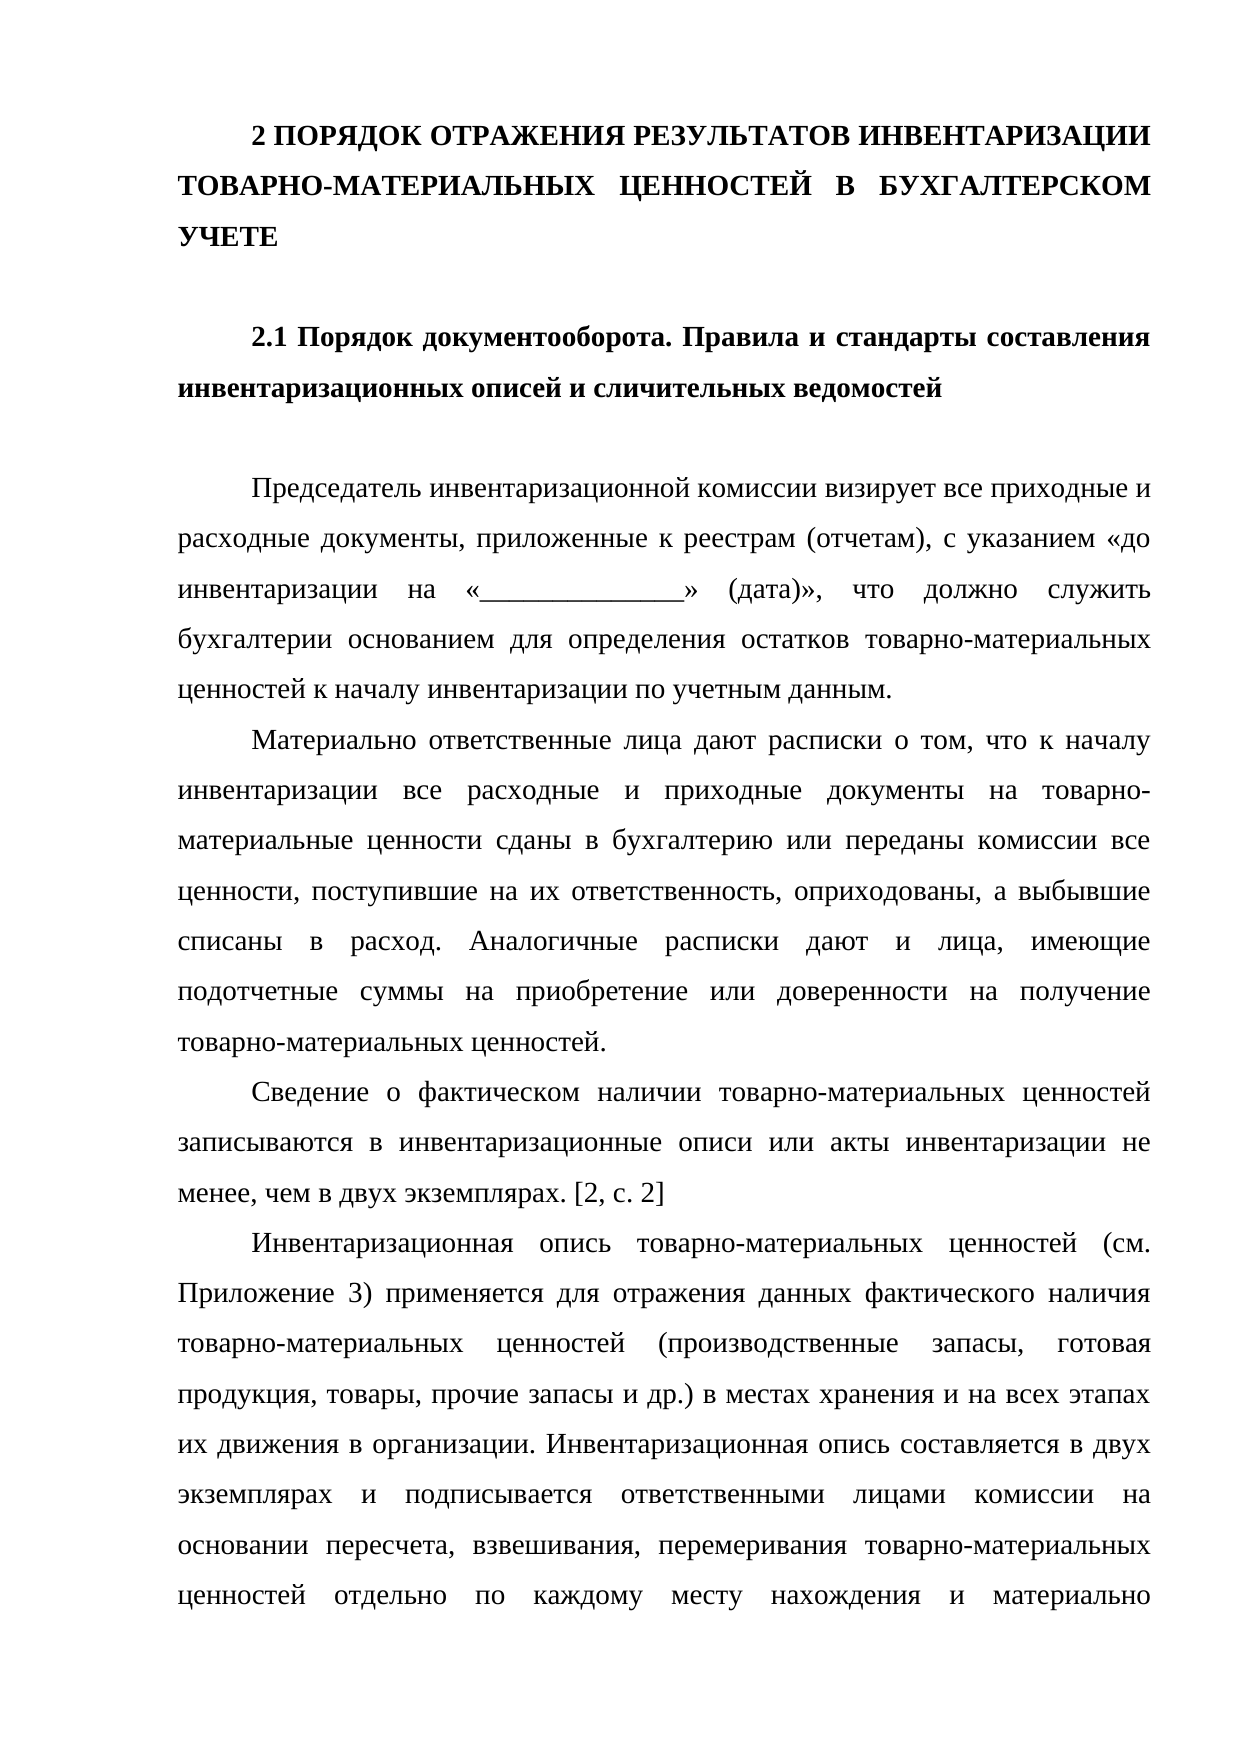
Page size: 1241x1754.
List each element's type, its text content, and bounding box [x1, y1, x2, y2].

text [177, 1225, 1152, 1611]
text Материально ответственные лица дают расписки о том, что к началу инвентаризации все расходные и приходные документы на товарно-материальные ценности сданы в бухгалтерию или переданы комиссии все ценности, поступившие на их ответственность, оприходованы, а выбывшие списаны в расход. Аналогичные расписки дают и лица, имеющие подотчетные суммы на приобретение или доверенности на получение товарно-материальных ценностей. [177, 722, 1152, 1057]
text Председатель инвентаризационной комиссии визирует все приходные и расходные документы, приложенные к реестрам (отчетам), с указанием «до инвентаризации на «______________» (дата)», что должно служить бухгалтерии основанием для определения остатков товарно-материальных ценностей к началу инвентаризации по учетным данным. [177, 470, 1152, 705]
text Сведение о фактическом наличии товарно-материальных ценностей записываются в инвентаризационные описи или акты инвентаризации не менее, чем в двух экземплярах. [2, с. 2] [177, 1074, 1152, 1208]
text 2 ПОРЯДОК ОТРАЖЕНИЯ РЕЗУЛЬТАТОВ ИНВЕНТАРИЗАЦИИ ТОВАРНО-МАТЕРИАЛЬНЫХ ЦЕННОСТЕЙ В БУХГАЛТЕРСКОМ УЧЕТЕ [177, 118, 1152, 252]
text 2.1 Порядок документооборота. Правила и стандарты составления инвентаризационных описей и сличительных ведомостей [177, 319, 1152, 403]
